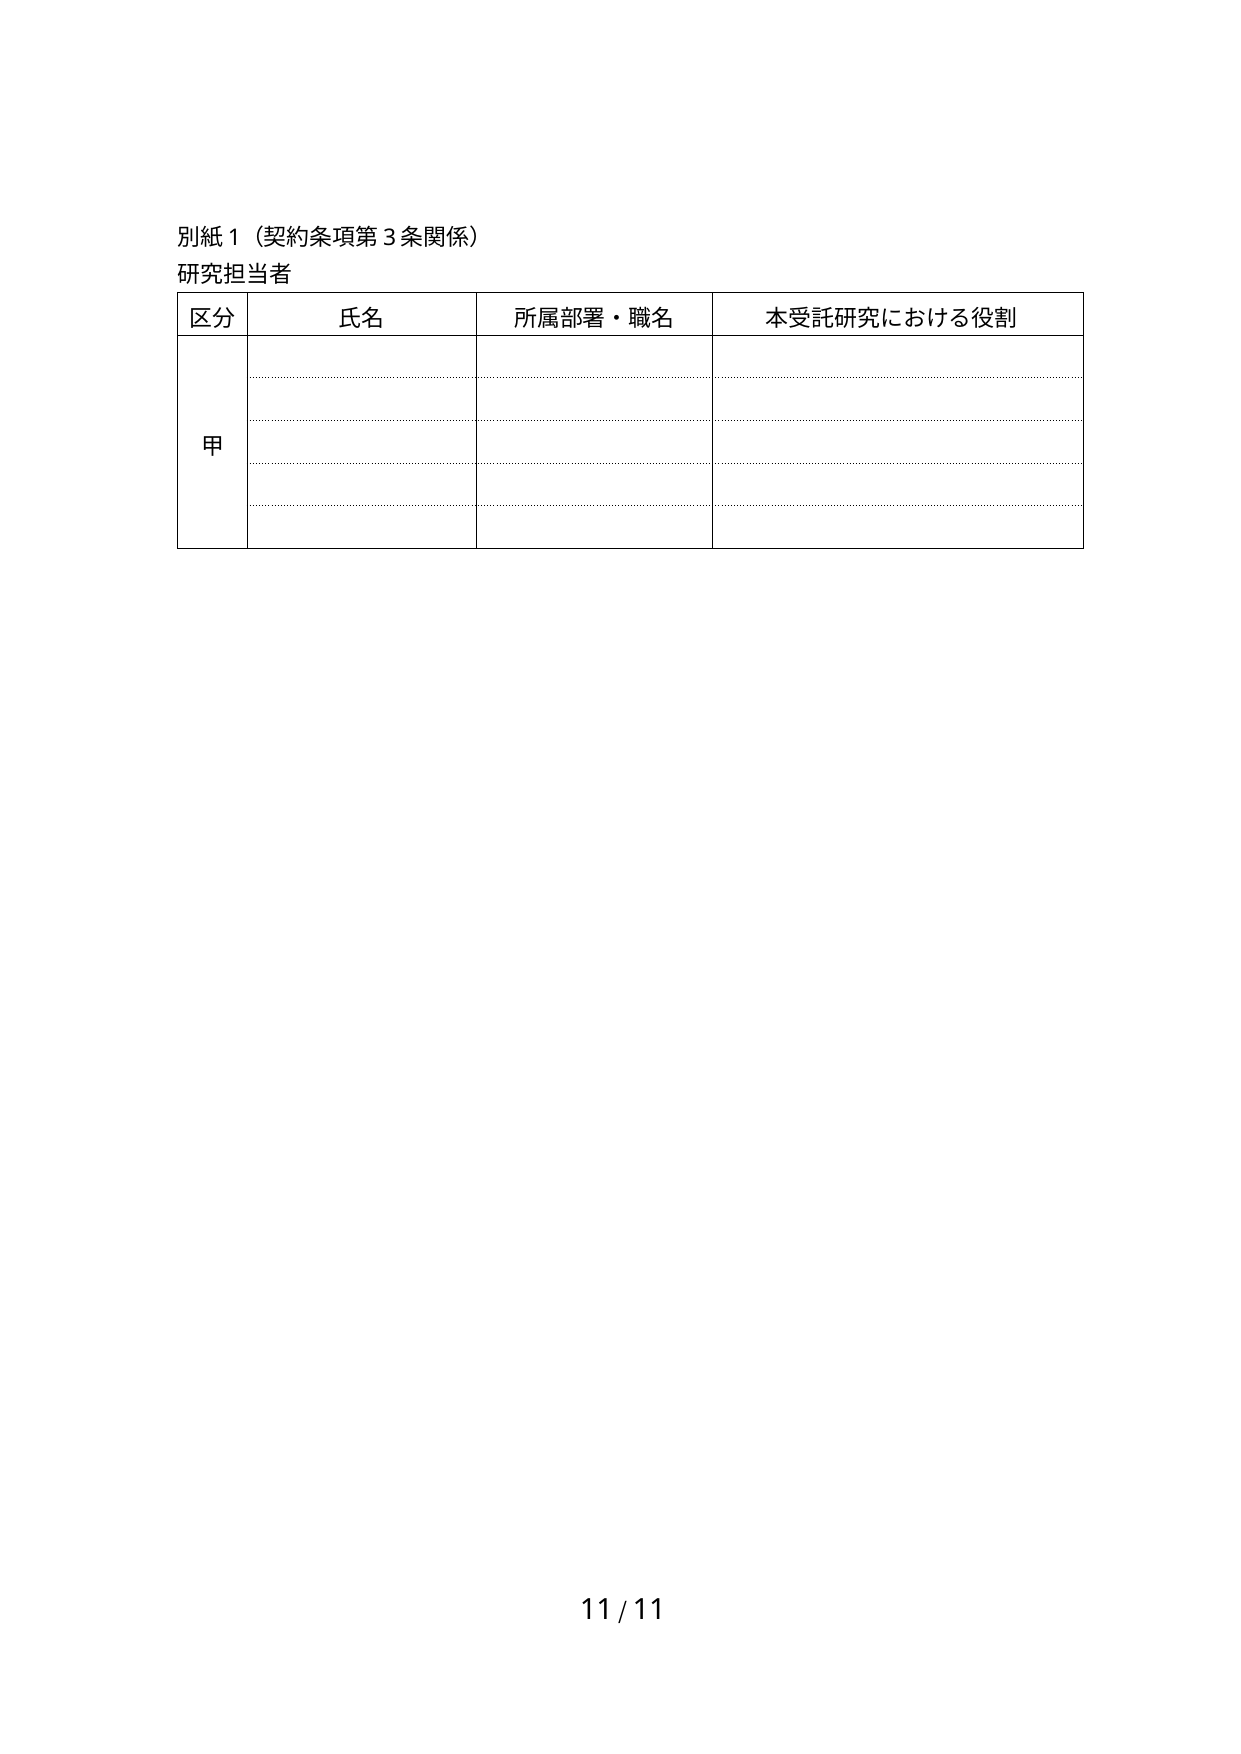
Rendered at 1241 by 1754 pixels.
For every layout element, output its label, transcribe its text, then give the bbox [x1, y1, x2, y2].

table_cell [248, 505, 476, 548]
table_cell [713, 377, 1083, 420]
table_cell [248, 420, 476, 463]
table_cell [248, 336, 476, 377]
table_header 本受託研究における役割 [713, 293, 1083, 334]
table_cell [713, 505, 1083, 548]
table_cell [248, 377, 476, 420]
table_cell [477, 336, 712, 377]
text 別紙1（契約条項第3条関係） [177, 217, 1063, 254]
table_cell [713, 463, 1083, 505]
table_cell [477, 505, 712, 548]
table_cell [477, 377, 712, 420]
table_cell [713, 336, 1083, 377]
table_cell 甲 [178, 336, 247, 548]
table_header 所属部署・職名 [477, 293, 712, 334]
table_cell [477, 420, 712, 463]
table_cell [477, 463, 712, 505]
text 研究担当者 [177, 254, 1063, 292]
table_header 区分 [178, 293, 247, 334]
table_cell [713, 420, 1083, 463]
table_header 氏名 [248, 293, 476, 334]
table_cell [248, 463, 476, 505]
